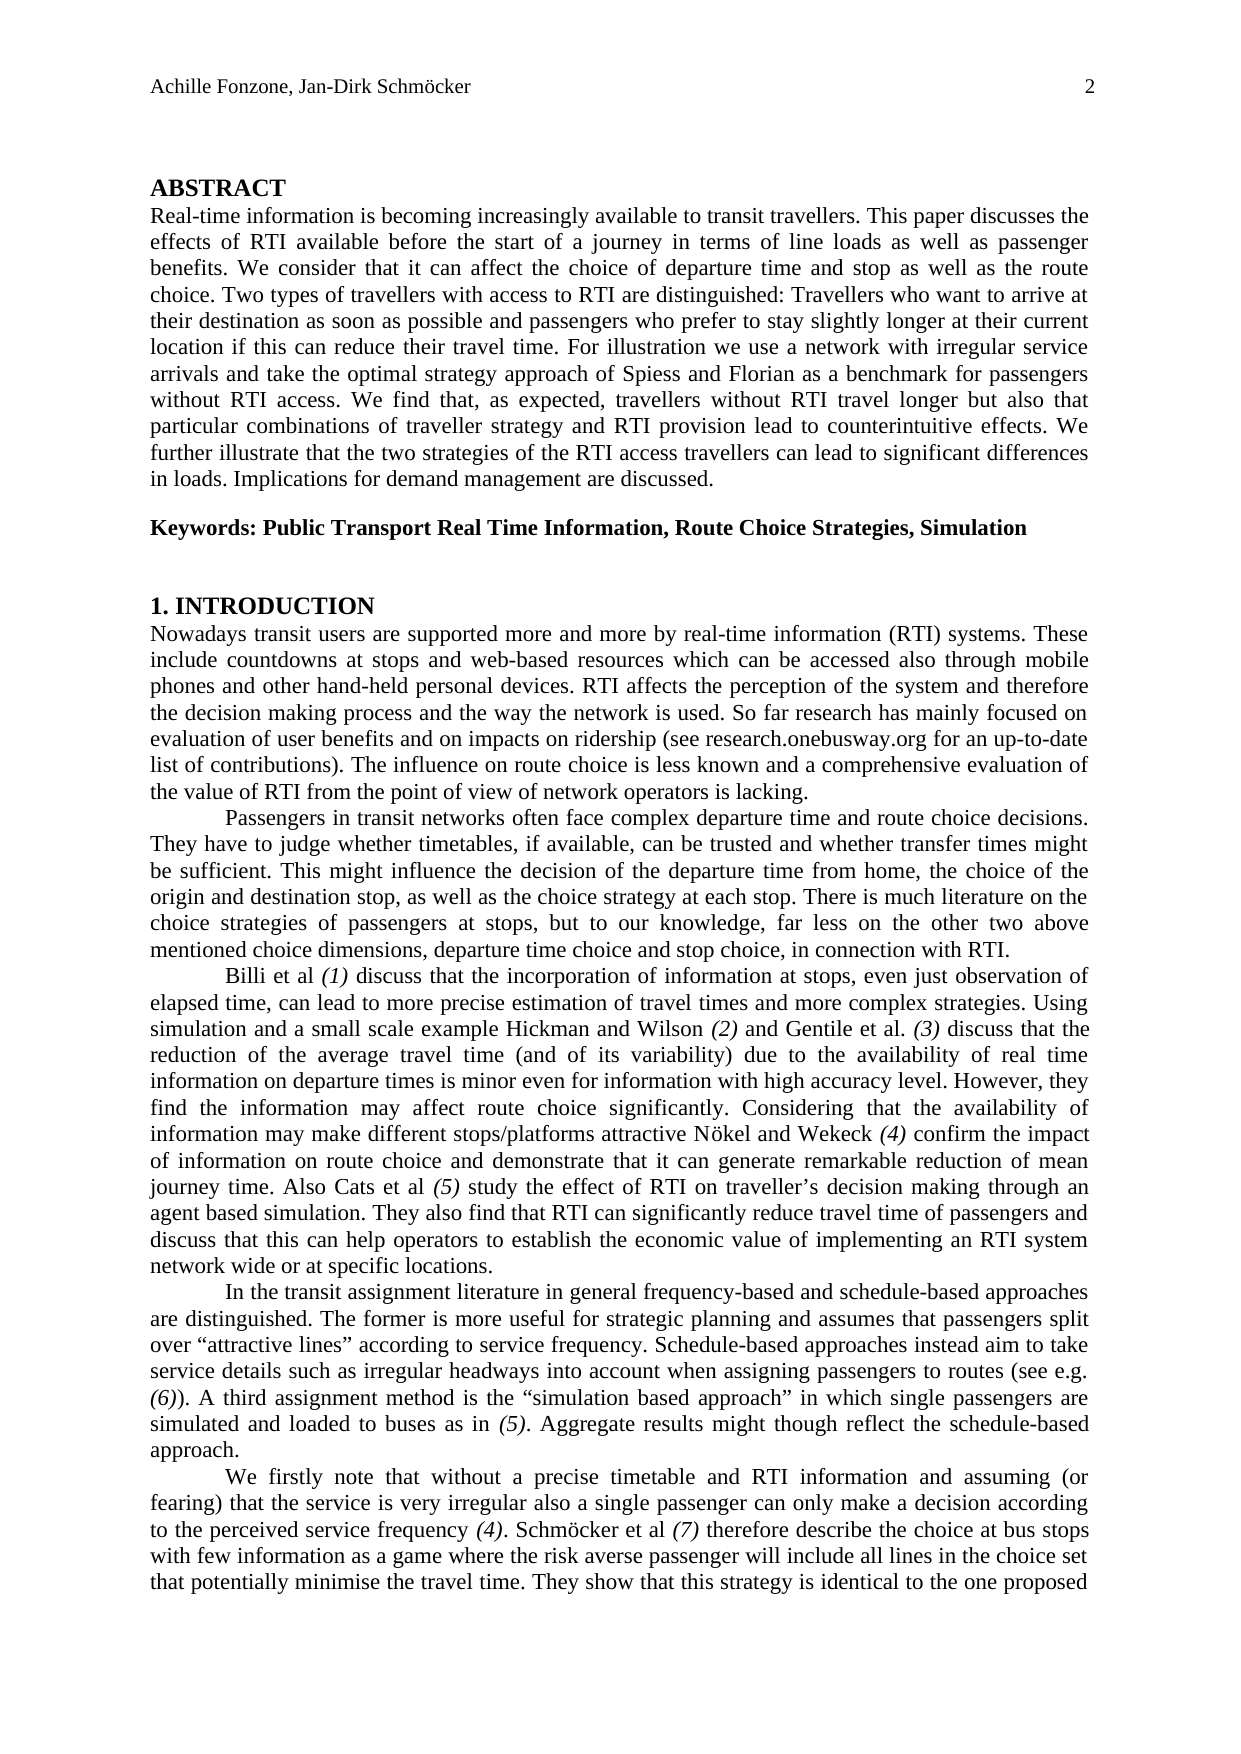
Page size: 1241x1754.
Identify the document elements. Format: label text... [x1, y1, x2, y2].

text Nowadays transit users are supported more and more by real-time information (RTI) systems. These include countdowns at stops and web-based resources which can be accessed also through mobile phones and other hand-held personal devices. RTI affects the perception of the system and therefore the decision making process and the way the network is used. So far research has mainly focused on evaluation of user benefits and on impacts on ridership (see research.onebusway.org for an up-to-date list of contributions). The influence on route choice is less known and a comprehensive evaluation of the value of RTI from the point of view of network operators is lacking. [150, 619, 1090, 804]
subtitle ABSTRACT [150, 173, 1090, 202]
text In the transit assignment literature in general frequency-based and schedule-based approaches are distinguished. The former is more useful for strategic planning and assumes that passengers split over “attractive lines” according to service frequency. Schedule-based approaches instead aim to take service details such as irregular headways into account when assigning passengers to routes (see e.g. (6)). A third assignment method is the “simulation based approach” in which single passengers are simulated and loaded to buses as in (5). Aggregate results might though reflect the schedule-based approach. [150, 1278, 1090, 1463]
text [150, 1463, 1090, 1595]
subtitle 1. INTRODUCTION [150, 591, 1090, 619]
text Billi et al (1) discuss that the incorporation of information at stops, even just observation of elapsed time, can lead to more precise estimation of travel times and more complex strategies. Using simulation and a small scale example Hickman and Wilson (2) and Gentile et al. (3) discuss that the reduction of the average travel time (and of its variability) due to the availability of real time information on departure times is minor even for information with high accuracy level. However, they find the information may affect route choice significantly. Considering that the availability of information may make different stops/platforms attractive Nökel and Wekeck (4) confirm the impact of information on route choice and demonstrate that it can generate remarkable reduction of mean journey time. Also Cats et al (5) study the effect of RTI on traveller’s decision making through an agent based simulation. They also find that RTI can significantly reduce travel time of passengers and discuss that this can help operators to establish the economic value of implementing an RTI system network wide or at specific locations. [150, 962, 1090, 1278]
text Keywords: Public Transport Real Time Information, Route Choice Strategies, Simulation [150, 514, 1090, 541]
text Real-time information is becoming increasingly available to transit travellers. This paper discusses the effects of RTI available before the start of a journey in terms of line loads as well as passenger benefits. We consider that it can affect the choice of departure time and stop as well as the route choice. Two types of travellers with access to RTI are distinguished: Travellers who want to arrive at their destination as soon as possible and passengers who prefer to stay slightly longer at their current location if this can reduce their travel time. For illustration we use a network with irregular service arrivals and take the optimal strategy approach of Spiess and Florian as a benchmark for passengers without RTI access. We find that, as expected, travellers without RTI travel longer but also that particular combinations of traveller strategy and RTI provision lead to counterintuitive effects. We further illustrate that the two strategies of the RTI access travellers can lead to significant differences in loads. Implications for demand management are discussed. [150, 202, 1090, 492]
text Passengers in transit networks often face complex departure time and route choice decisions. They have to judge whether timetables, if available, can be trusted and whether transfer times might be sufficient. This might influence the decision of the departure time from home, the choice of the origin and destination stop, as well as the choice strategy at each stop. There is much literature on the choice strategies of passengers at stops, but to our knowledge, far less on the other two above mentioned choice dimensions, departure time choice and stop choice, in connection with RTI. [150, 804, 1090, 962]
